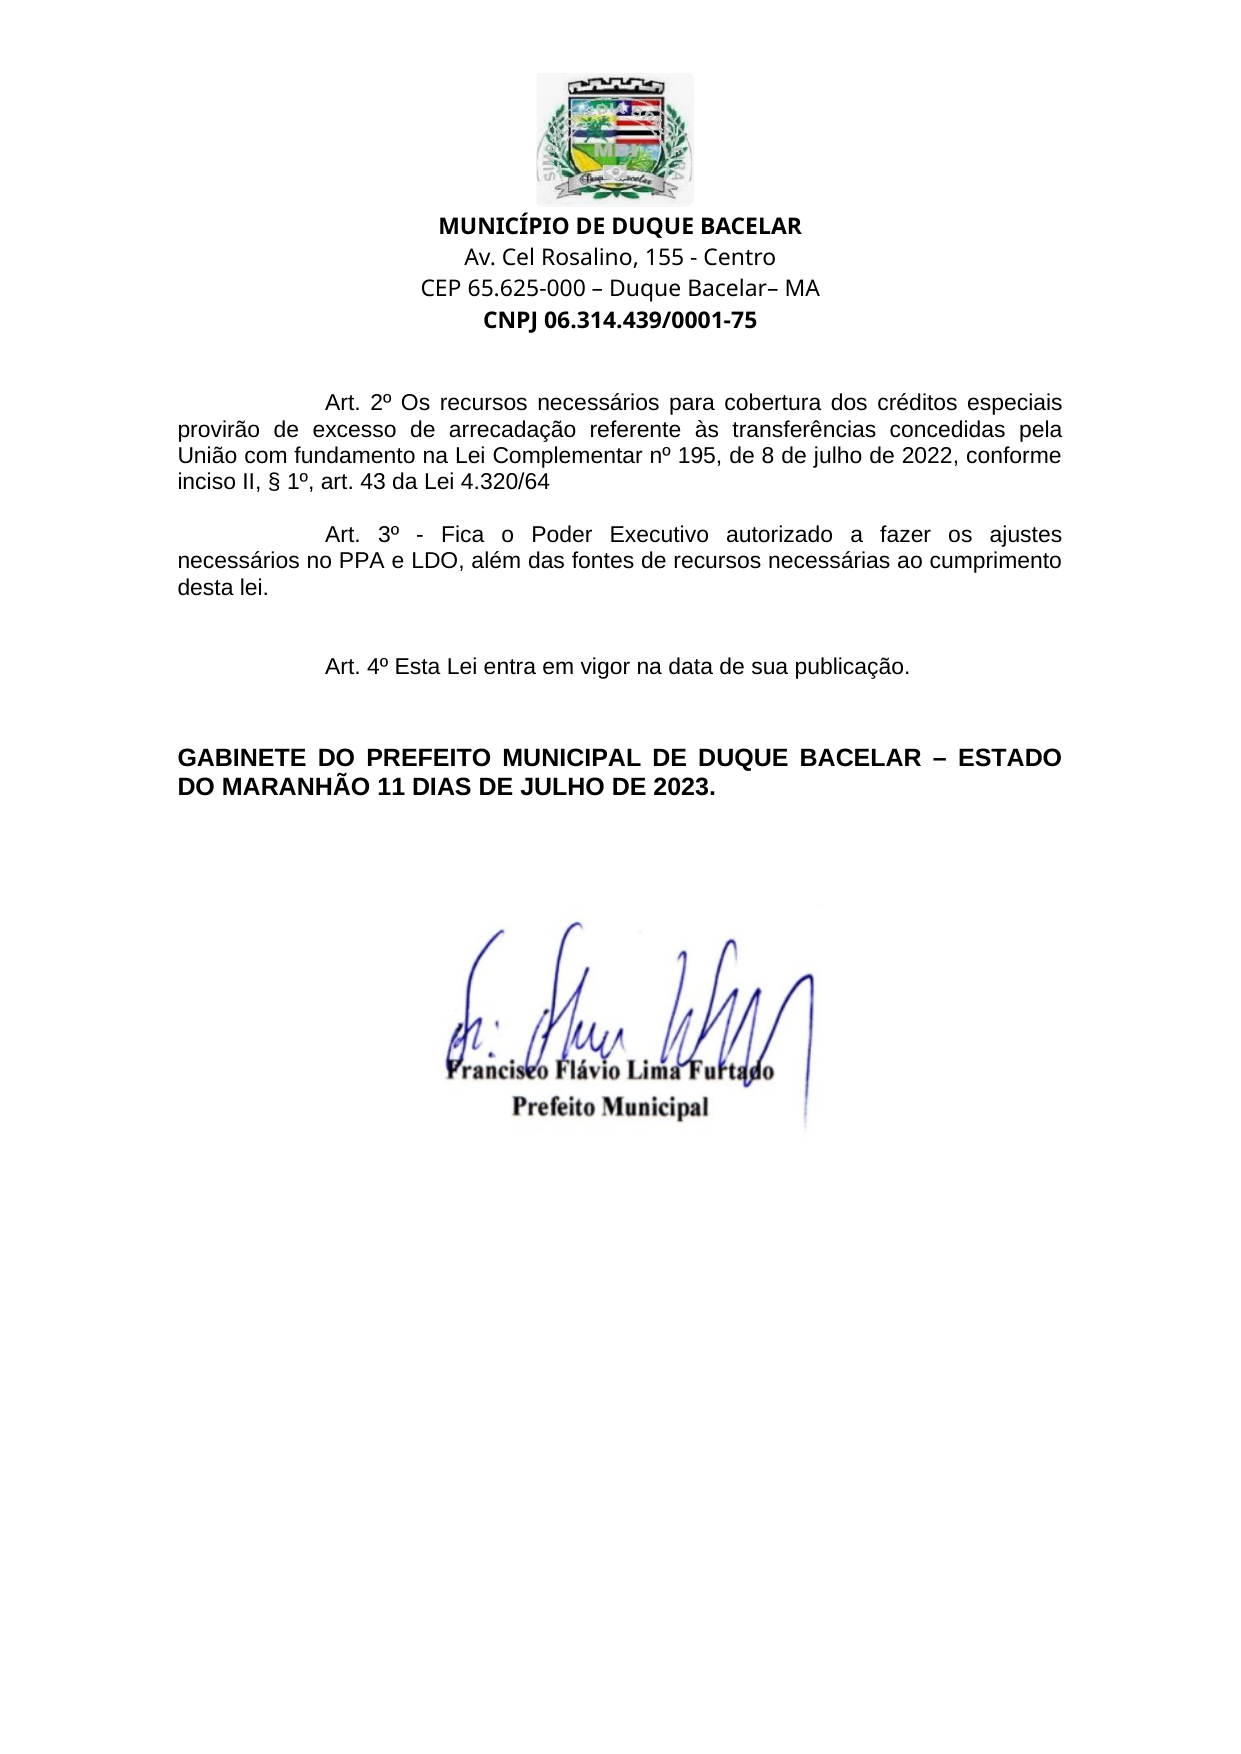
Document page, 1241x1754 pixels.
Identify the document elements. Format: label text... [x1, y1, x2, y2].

picture [409, 892, 843, 1151]
text Art. 4º Esta Lei entra em vigor na data de sua publicação. [177, 653, 1063, 679]
text Art. 2º Os recursos necessários para cobertura dos créditos especiais provirão de excesso de arrecadação referente às transferências concedidas pela União com fundamento na Lei Complementar nº 195, de 8 de julho de 2022, conforme inciso II, § 1º, art. 43 da Lei 4.320/64 [177, 389, 1063, 494]
text Art. 3º - Fica o Poder Executivo autorizado a fazer os ajustes necessários no PPA e LDO, além das fontes de recursos necessárias ao cumprimento desta lei. [177, 521, 1063, 600]
text GABINETE DO PREFEITO MUNICIPAL DE DUQUE BACELAR – ESTADO DO MARANHÃO 11 DIAS DE JULHO DE 2023. [177, 743, 1063, 800]
picture [536, 73, 704, 210]
